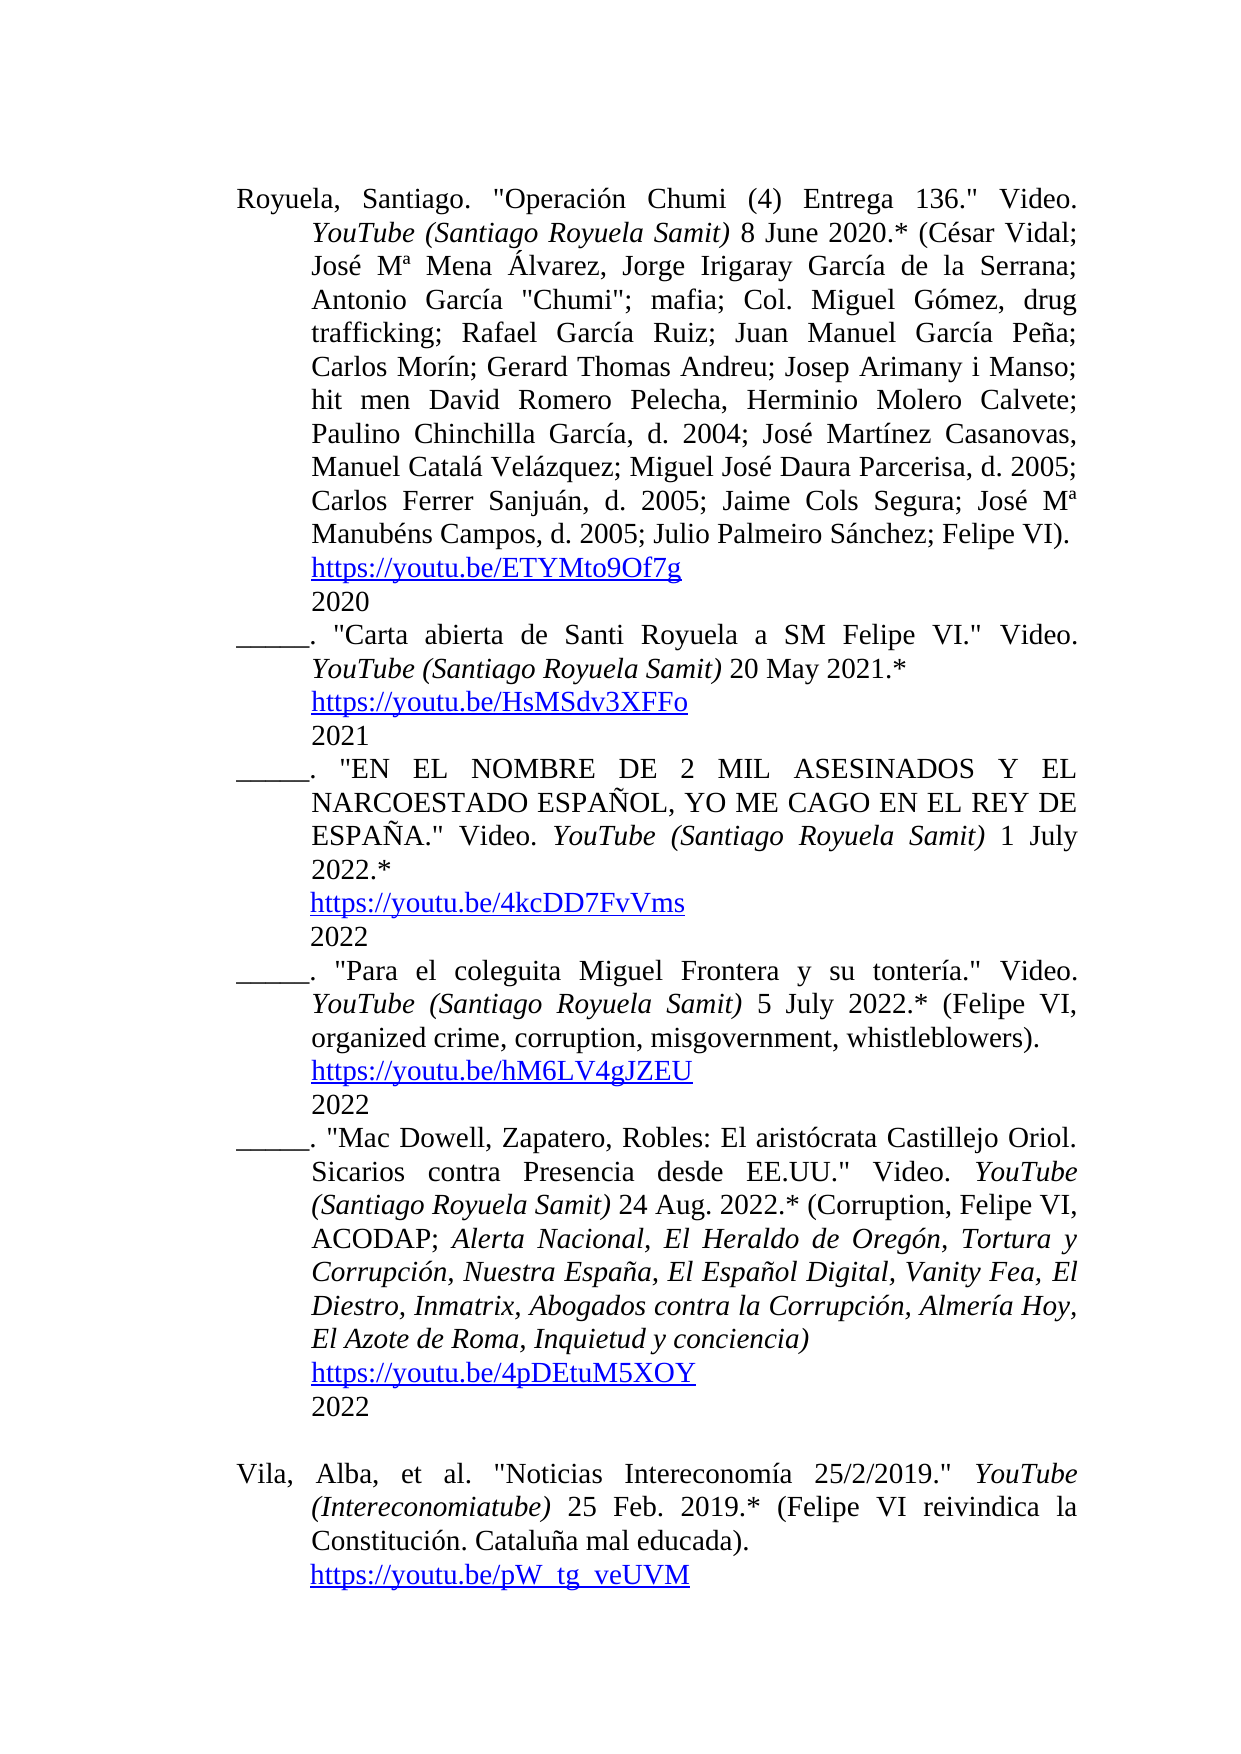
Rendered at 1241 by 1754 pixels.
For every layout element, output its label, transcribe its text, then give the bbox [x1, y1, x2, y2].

text https://youtu.be/4pDEtuM5XOY [311, 1355, 1078, 1389]
text 2020 [236, 584, 1078, 617]
text 2021 [311, 718, 1078, 751]
text https://youtu.be/hM6LV4gJZEU [311, 1053, 1078, 1087]
text _____. "EN EL NOMBRE DE 2 MIL ASESINADOS Y EL NARCOESTADO ESPAÑOL, YO ME CAGO EN EL REY DE ESPAÑA." Video. YouTube (Santiago Royuela Samit) 1 July 2022.* [236, 751, 1078, 886]
text 2022 [310, 919, 1078, 953]
text Royuela, Santiago. "Operación Chumi (4) Entrega 136." Video. YouTube (Santiago Royuela Samit) 8 June 2020.* (César Vidal; José Mª Mena Álvarez, Jorge Irigaray García de la Serrana; Antonio García "Chumi"; mafia; Col. Miguel Gómez, drug trafficking; Rafael García Ruiz; Juan Manuel García Peña; Carlos Morín; Gerard Thomas Andreu; Josep Arimany i Manso; hit men David Romero Pelecha, Herminio Molero Calvete; Paulino Chinchilla García, d. 2004; José Martínez Casanovas, Manuel Catalá Velázquez; Miguel José Daura Parcerisa, d. 2005; Carlos Ferrer Sanjuán, d. 2005; Jaime Cols Segura; José Mª Manubéns Campos, d. 2005; Julio Palmeiro Sánchez; Felipe VI). [236, 181, 1078, 550]
text https://youtu.be/ETYMto9Of7g [311, 550, 1078, 584]
text https://youtu.be/pW_tg_veUVM [236, 1557, 1078, 1590]
text Vila, Alba, et al. "Noticias Intereconomía 25/2/2019." YouTube (Intereconomiatube) 25 Feb. 2019.* (Felipe VI reivindica la Constitución. Cataluña mal educada). [236, 1456, 1078, 1557]
text _____. "Mac Dowell, Zapatero, Robles: El aristócrata Castillejo Oriol. Sicarios contra Presencia desde EE.UU." Video. YouTube (Santiago Royuela Samit) 24 Aug. 2022.* (Corruption, Felipe VI, ACODAP; Alerta Nacional, El Heraldo de Oregón, Tortura y Corrupción, Nuestra España, El Español Digital, Vanity Fea, El Diestro, Inmatrix, Abogados contra la Corrupción, Almería Hoy, El Azote de Roma, Inquietud y conciencia) [236, 1120, 1078, 1355]
text 2022 [236, 1087, 1078, 1120]
text _____. "Para el coleguita Miguel Frontera y su tontería." Video. YouTube (Santiago Royuela Samit) 5 July 2022.* (Felipe VI, organized crime, corruption, misgovernment, whistleblowers). [236, 953, 1078, 1053]
text 2022 [236, 1389, 1078, 1422]
text https://youtu.be/HsMSdv3XFFo [311, 684, 1078, 718]
text https://youtu.be/4kcDD7FvVms [310, 886, 1078, 919]
text _____. "Carta abierta de Santi Royuela a SM Felipe VI." Video. YouTube (Santiago Royuela Samit) 20 May 2021.* [236, 617, 1078, 684]
